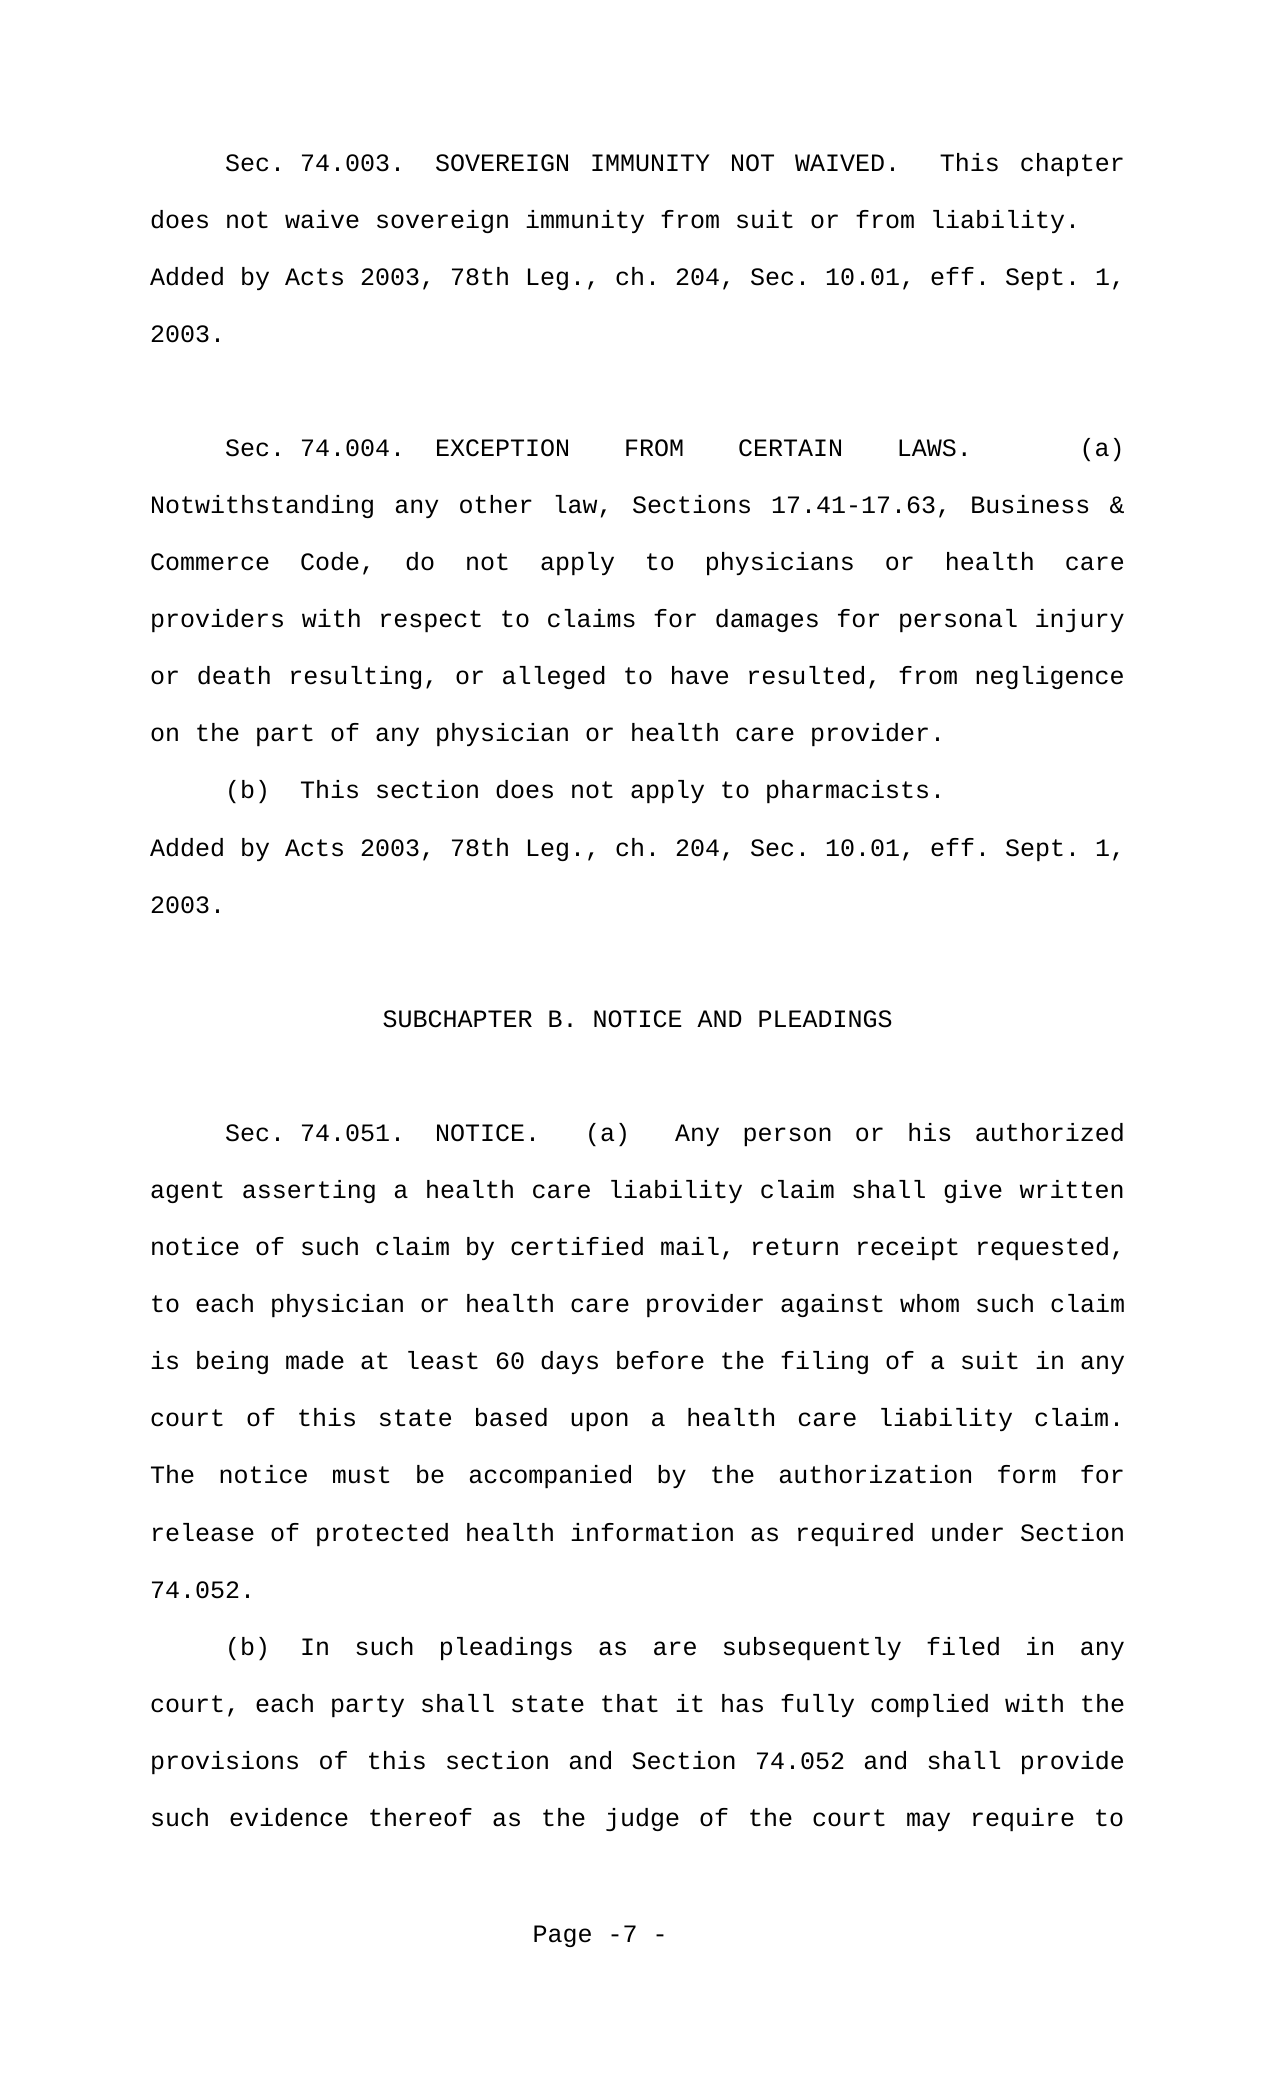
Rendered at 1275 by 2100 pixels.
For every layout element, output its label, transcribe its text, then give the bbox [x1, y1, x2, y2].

text (b) This section does not apply to pharmacists. [150, 778, 1125, 806]
text Added by Acts 2003, 78th Leg., ch. 204, Sec. 10.01, eff. Sept. 1, 2003. [150, 835, 1125, 921]
text Sec. 74.004. EXCEPTION FROM CERTAIN LAWS. (a) Notwithstanding any other law, Sections 17.41-17.63, Business & Commerce Code, do not apply to physicians or health care providers with respect to claims for damages for personal injury or death resulting, or alleged to have resulted, from negligence on the part of any physician or health care provider. [150, 435, 1125, 749]
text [150, 264, 1125, 350]
text Sec. 74.051. NOTICE. (a) Any person or his authorized agent asserting a health care liability claim shall give written notice of such claim by certified mail, return receipt requested, to each physician or health care provider against whom such claim is being made at least 60 days before the filing of a suit in any court of this state based upon a health care liability claim. The notice must be accompanied by the authorization form for release of protected health information as required under Section 74.052. [150, 1120, 1125, 1606]
text SUBCHAPTER B. NOTICE AND PLEADINGS [150, 1006, 1125, 1035]
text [150, 1634, 1125, 1834]
text Sec. 74.003. SOVEREIGN IMMUNITY NOT WAIVED. This chapter does not waive sovereign immunity from suit or from liability. [150, 150, 1125, 236]
